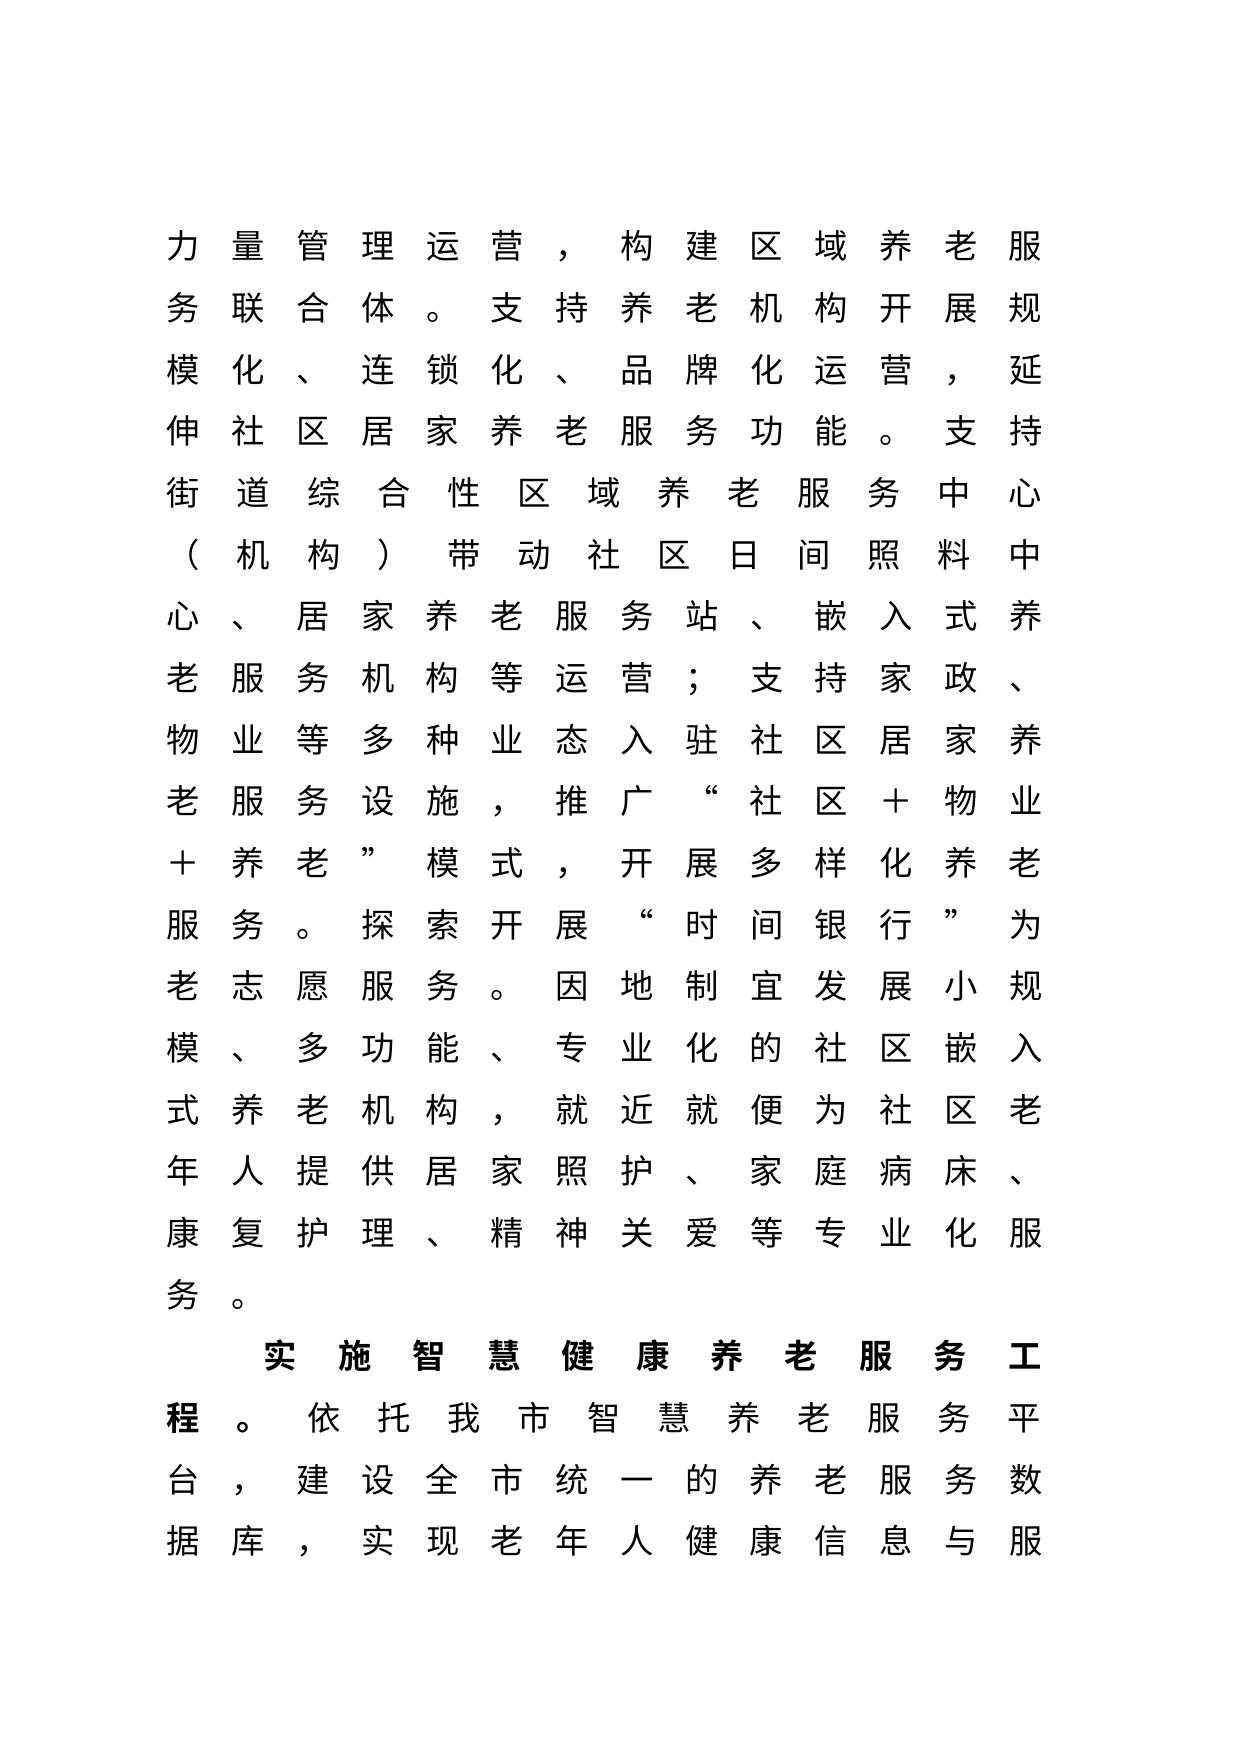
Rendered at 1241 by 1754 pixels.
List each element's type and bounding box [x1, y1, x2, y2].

text [167, 1323, 1074, 1570]
subtitle [167, 213, 1074, 1323]
